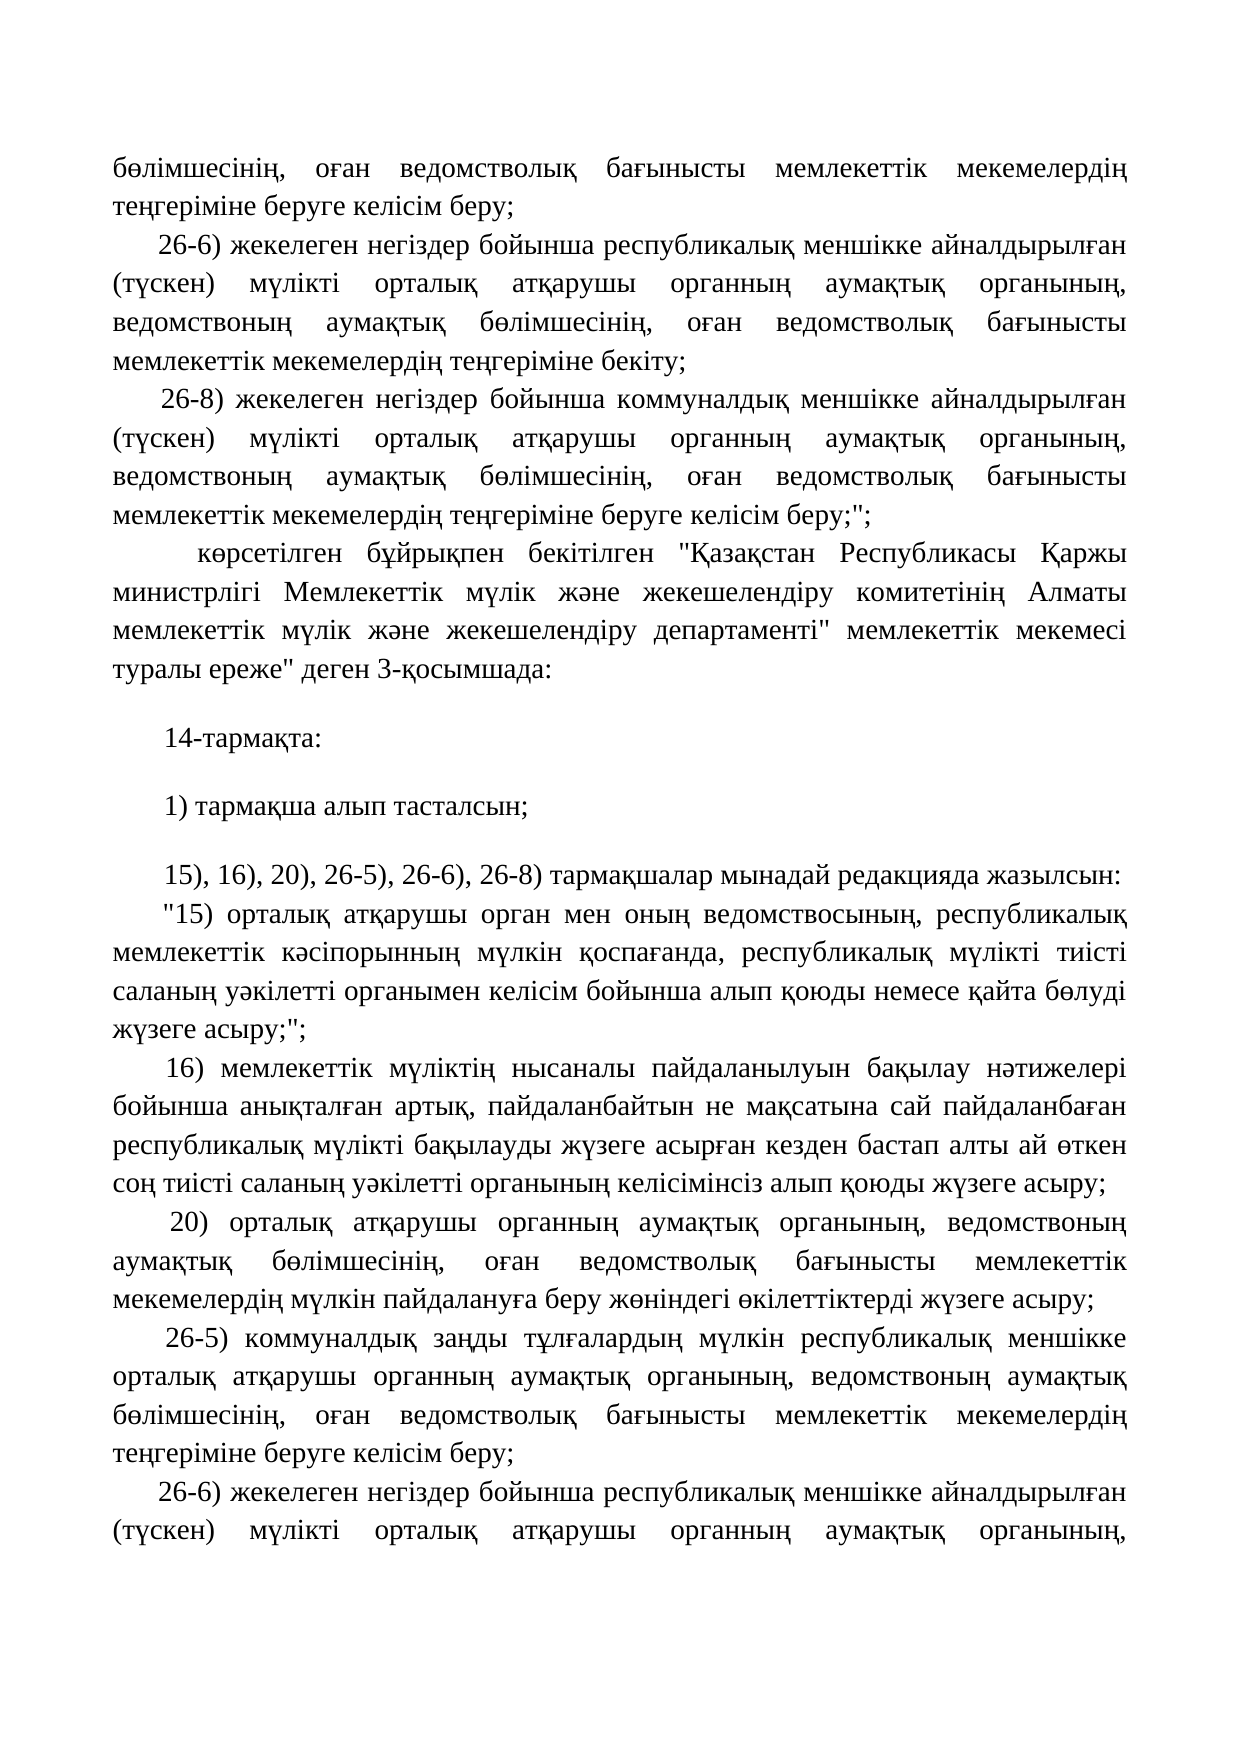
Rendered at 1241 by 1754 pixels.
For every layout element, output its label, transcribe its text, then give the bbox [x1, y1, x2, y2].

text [112, 1474, 1128, 1546]
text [112, 150, 1128, 222]
text 1) тармақша алып тасталсын; [112, 788, 1128, 822]
text 16) мемлекеттік мүліктің нысаналы пайдаланылуын бақылау нәтижелері бойынша анықталған артық, пайдаланбайтын не мақсатына сай пайдаланбаған республикалық мүлікті бақылауды жүзеге асырған кезден бастап алты ай өткен соң тиісті саланың уәкілетті органының келісімінсіз алып қоюды жүзеге асыру; [112, 1050, 1128, 1199]
text көрсетілген бұйрықпен бекітілген "Қазақстан Республикасы Қаржы министрлігі Мемлекеттік мүлік және жекешелендіру комитетінің Алматы мемлекеттік мүлік және жекешелендіру департаменті" мемлекеттік мекемесі туралы ереже" деген 3-қосымшада: [112, 535, 1128, 684]
text 14-тармақта: [112, 720, 1128, 753]
text "15) орталық атқарушы орган мен оның ведомствосының, республикалық мемлекеттік кәсіпорынның мүлкін қоспағанда, республикалық мүлікті тиісті саланың уәкілетті органымен келісім бойынша алып қоюды немесе қайта бөлуді жүзеге асыру;"; [112, 896, 1128, 1045]
text 15), 16), 20), 26-5), 26-6), 26-8) тармақшалар мынадай редакцияда жазылсын: [112, 857, 1128, 891]
text 20) орталық атқарушы органның аумақтық органының, ведомствоның аумақтық бөлімшесінің, оған ведомстволық бағынысты мемлекеттік мекемелердің мүлкін пайдалануға беру жөніндегі өкілеттіктерді жүзеге асыру; [112, 1204, 1128, 1315]
text 26-8) жекелеген негіздер бойынша коммуналдық меншікке айналдырылған (түскен) мүлікті орталық атқарушы органның аумақтық органының, ведомствоның аумақтық бөлімшесінің, оған ведомстволық бағынысты мемлекеттік мекемелердің теңгеріміне беруге келісім беру;"; [112, 381, 1128, 530]
